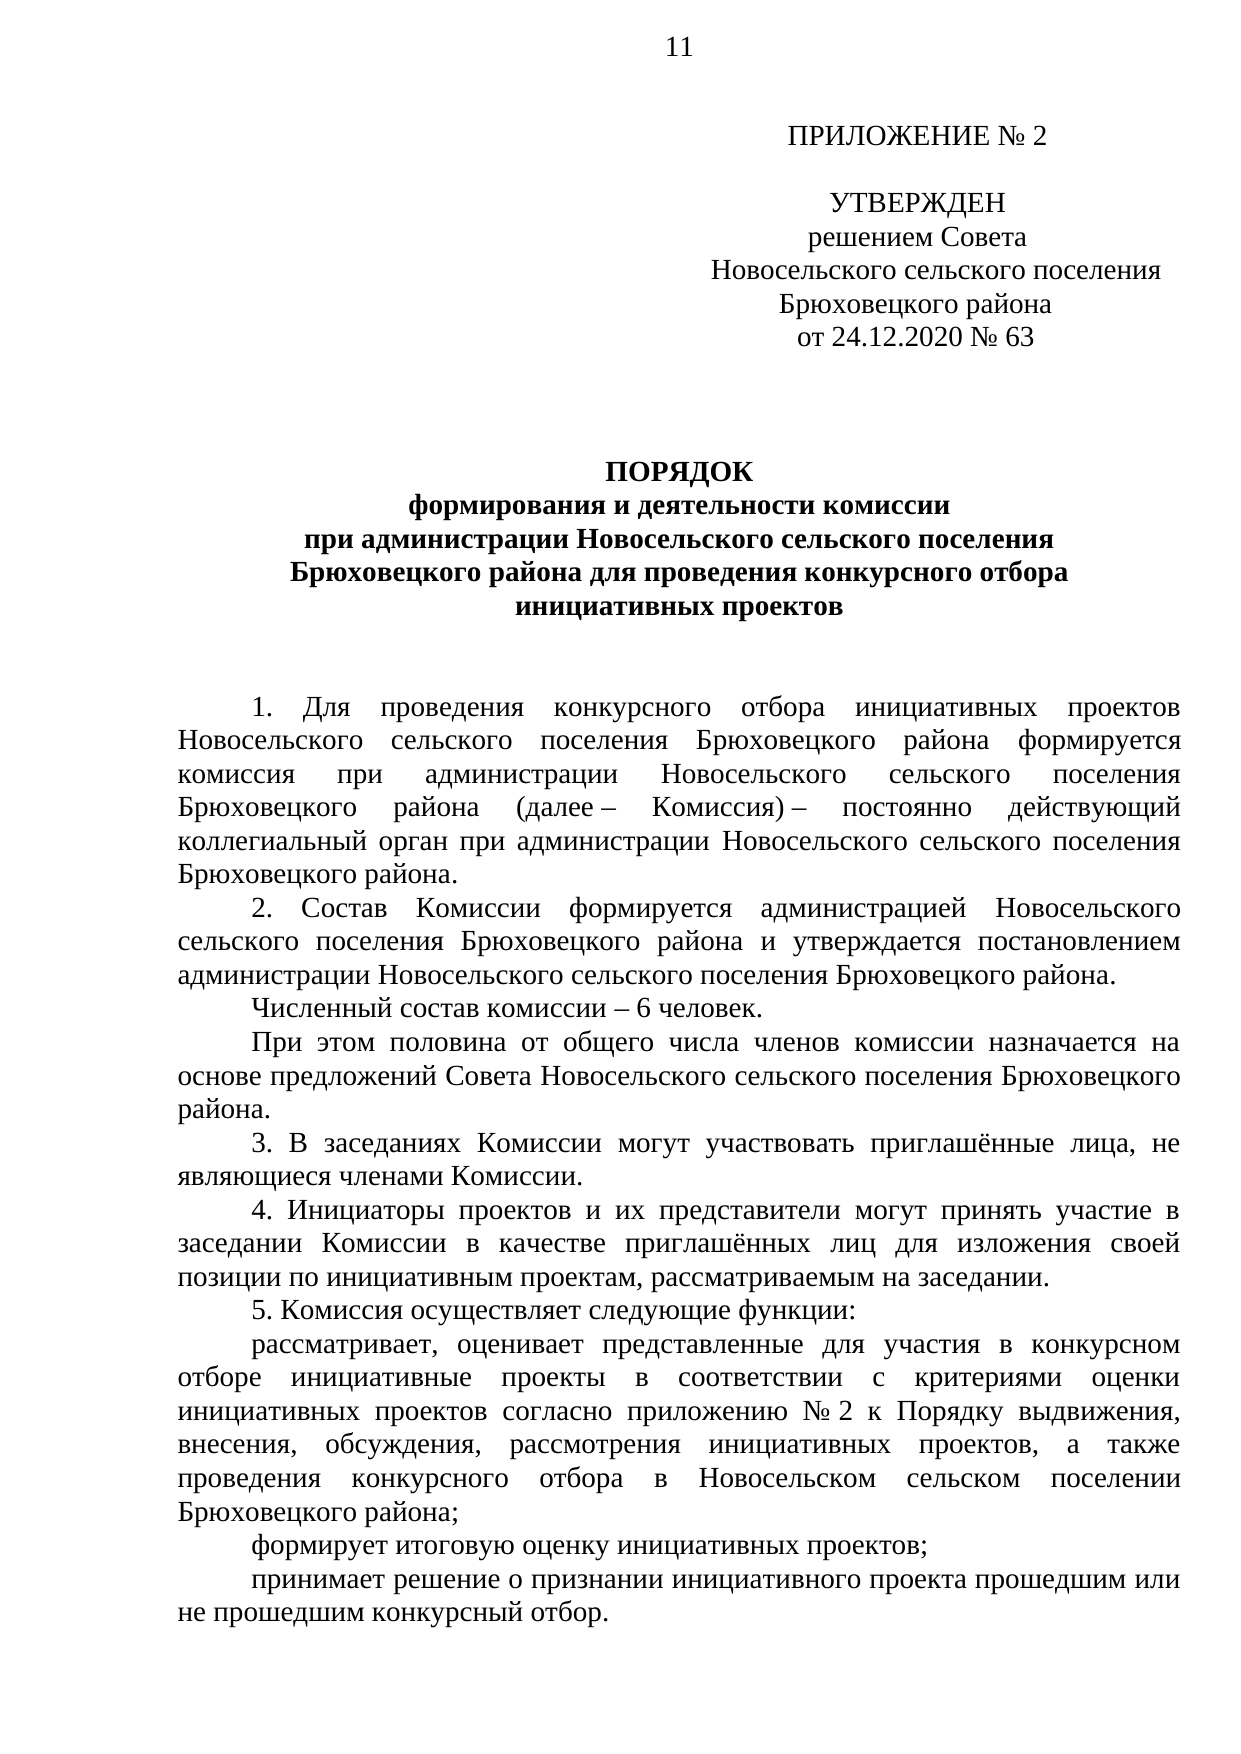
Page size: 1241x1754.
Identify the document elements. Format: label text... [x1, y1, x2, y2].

text 2. Состав Комиссии формируется администрацией Новосельского сельского поселения Брюховецкого района и утверждается постановлением администрации Новосельского сельского поселения Брюховецкого района. [177, 890, 1181, 991]
text 1. Для проведения конкурсного отбора инициативных проектов Новосельского сельского поселения Брюховецкого района формируется комиссия при администрации Новосельского сельского поселения Брюховецкого района (далее – Комиссия) – постоянно действующий коллегиальный орган при администрации Новосельского сельского поселения Брюховецкого района. [177, 689, 1181, 890]
text 5. Комиссия осуществляет следующие функции: [177, 1292, 1181, 1326]
text 3. В заседаниях Комиссии могут участвовать приглашённые лица, не являющиеся членами Комиссии. [177, 1125, 1181, 1192]
text рассматривает, оценивает представленные для участия в конкурсном отборе инициативные проекты в соответствии с критериями оценки инициативных проектов согласно приложению № 2 к Порядку выдвижения, внесения, обсуждения, рассмотрения инициативных проектов, а также проведения конкурсного отбора в Новосельском сельском поселении Брюховецкого района; [177, 1326, 1181, 1527]
text Численный состав комиссии – 6 человек. [177, 991, 1181, 1024]
text Брюховецкого района для проведения конкурсного отбора [177, 554, 1181, 588]
text при администрации Новосельского сельского поселения [177, 521, 1181, 554]
text ПОРЯДОК [177, 454, 1181, 487]
text принимает решение о признании инициативного проекта прошедшим или не прошедшим конкурсный отбор. [177, 1561, 1181, 1628]
text При этом половина от общего числа членов комиссии назначается на основе предложений Совета Новосельского сельского поселения Брюховецкого района. [177, 1024, 1181, 1125]
text формирует итоговую оценку инициативных проектов; [177, 1527, 1181, 1561]
text 4. Инициаторы проектов и их представители могут принять участие в заседании Комиссии в качестве приглашённых лиц для изложения своей позиции по инициативным проектам, рассматриваемым на заседании. [177, 1192, 1181, 1292]
text формирования и деятельности комиссии [177, 487, 1181, 521]
text инициативных проектов [177, 588, 1181, 622]
table_header ПРИЛОЖЕНИЕ № 2 УТВЕРЖДЕН решением Совета Новосельского сельского поселения Брюховецкого района от 24.12.2020 № 63 [665, 118, 1167, 387]
